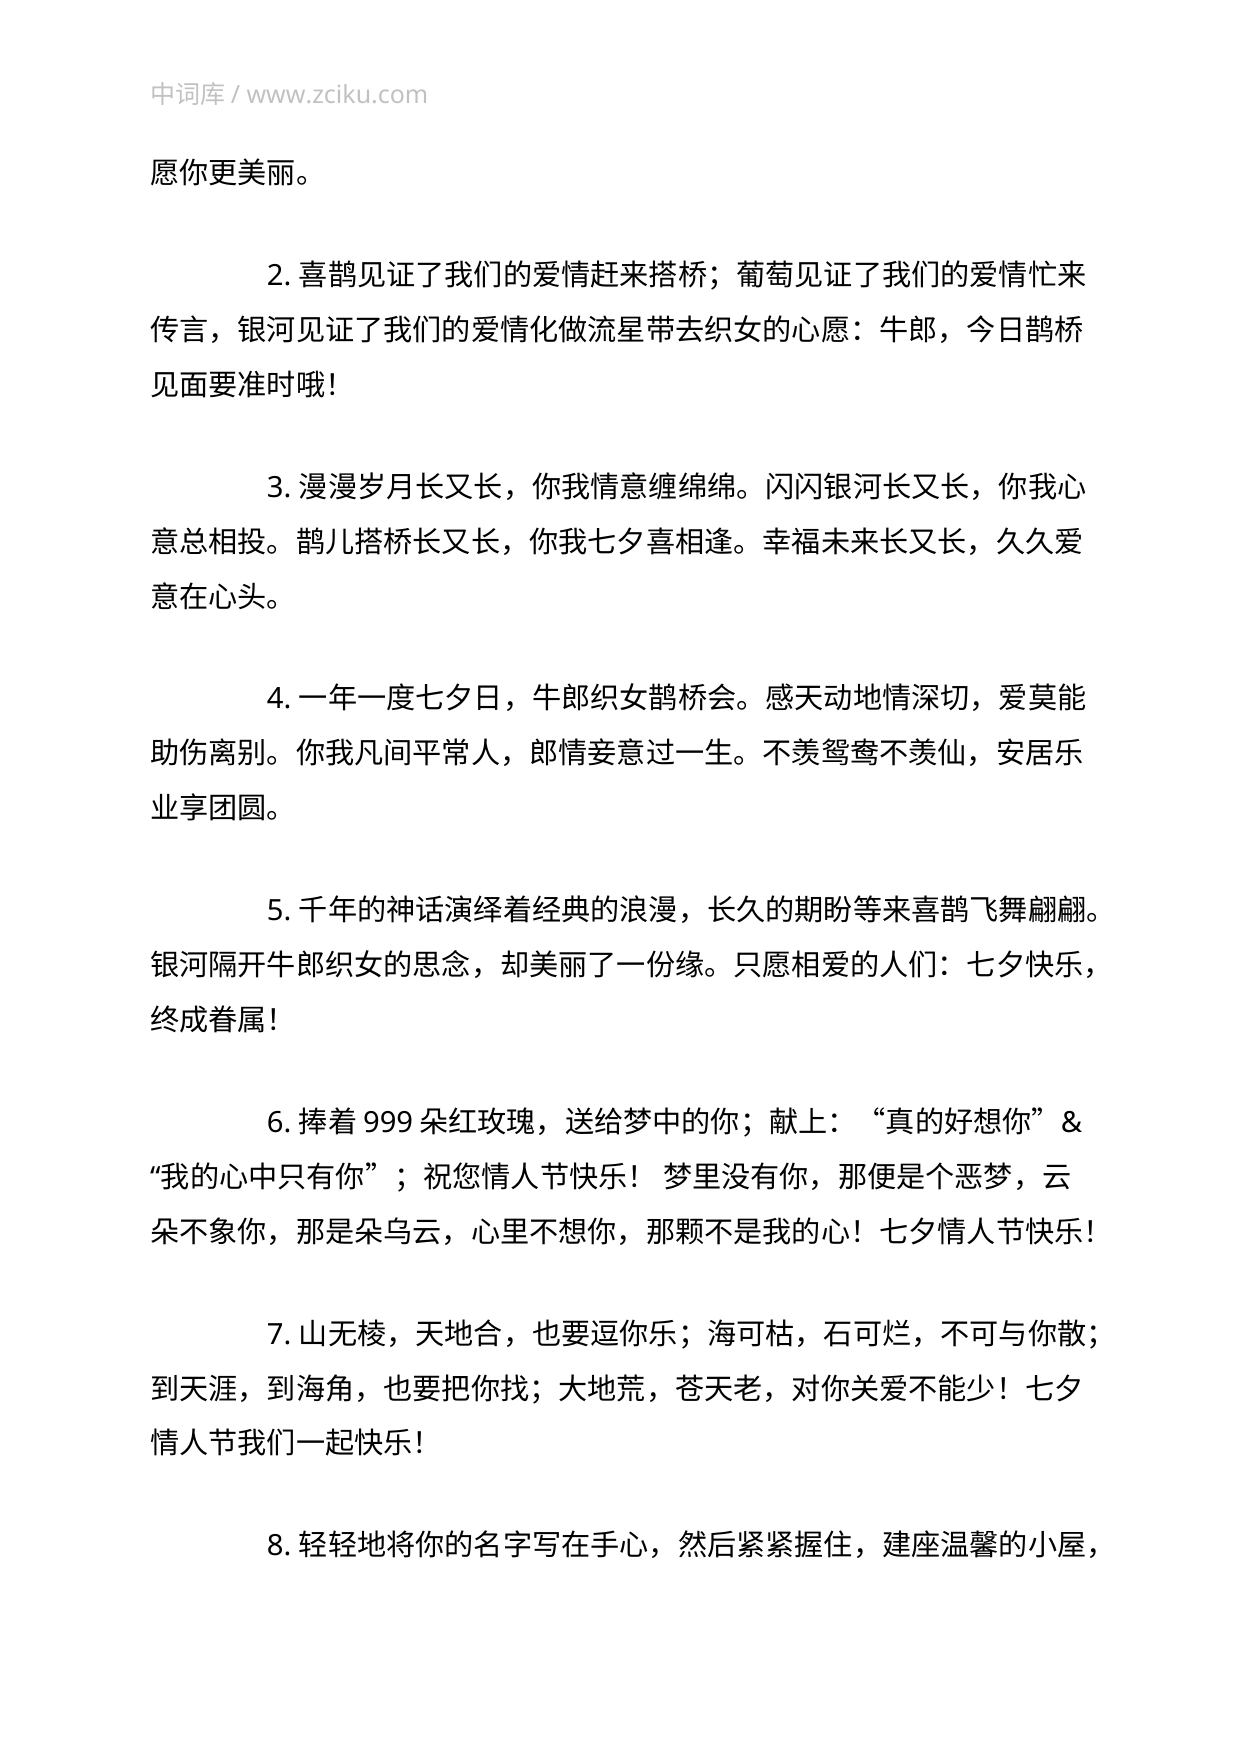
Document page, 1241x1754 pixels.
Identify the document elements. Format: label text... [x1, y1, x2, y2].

text 7. 山无棱，天地合，也要逗你乐；海可枯，石可烂，不可与你散；到天涯，到海角，也要把你找；大地荒，苍天老，对你关爱不能少！七夕情人节我们一起快乐！ [150, 1310, 1090, 1462]
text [150, 1522, 1090, 1564]
text 6. 捧着999朵红玫瑰，送给梦中的你；献上：“真的好想你”&“我的心中只有你”；祝您情人节快乐！ 梦里没有你，那便是个恶梦，云朵不象你，那是朵乌云，心里不想你，那颗不是我的心！七夕情人节快乐！ [150, 1098, 1090, 1251]
text 5. 千年的神话演绎着经典的浪漫，长久的期盼等来喜鹊飞舞翩翩。银河隔开牛郎织女的思念，却美丽了一份缘。只愿相爱的人们：七夕快乐，终成眷属！ [150, 887, 1090, 1039]
text 3. 漫漫岁月长又长，你我情意缠绵绵。闪闪银河长又长，你我心意总相投。鹊儿搭桥长又长，你我七夕喜相逢。幸福未来长又长，久久爱意在心头。 [150, 463, 1090, 616]
text 2. 喜鹊见证了我们的爱情赶来搭桥；葡萄见证了我们的爱情忙来传言，银河见证了我们的爱情化做流星带去织女的心愿：牛郎，今日鹊桥见面要准时哦！ [150, 252, 1090, 404]
text 4. 一年一度七夕日，牛郎织女鹊桥会。感天动地情深切，爱莫能助伤离别。你我凡间平常人，郎情妾意过一生。不羡鸳鸯不羡仙，安居乐业享团圆。 [150, 675, 1090, 827]
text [150, 150, 1090, 192]
